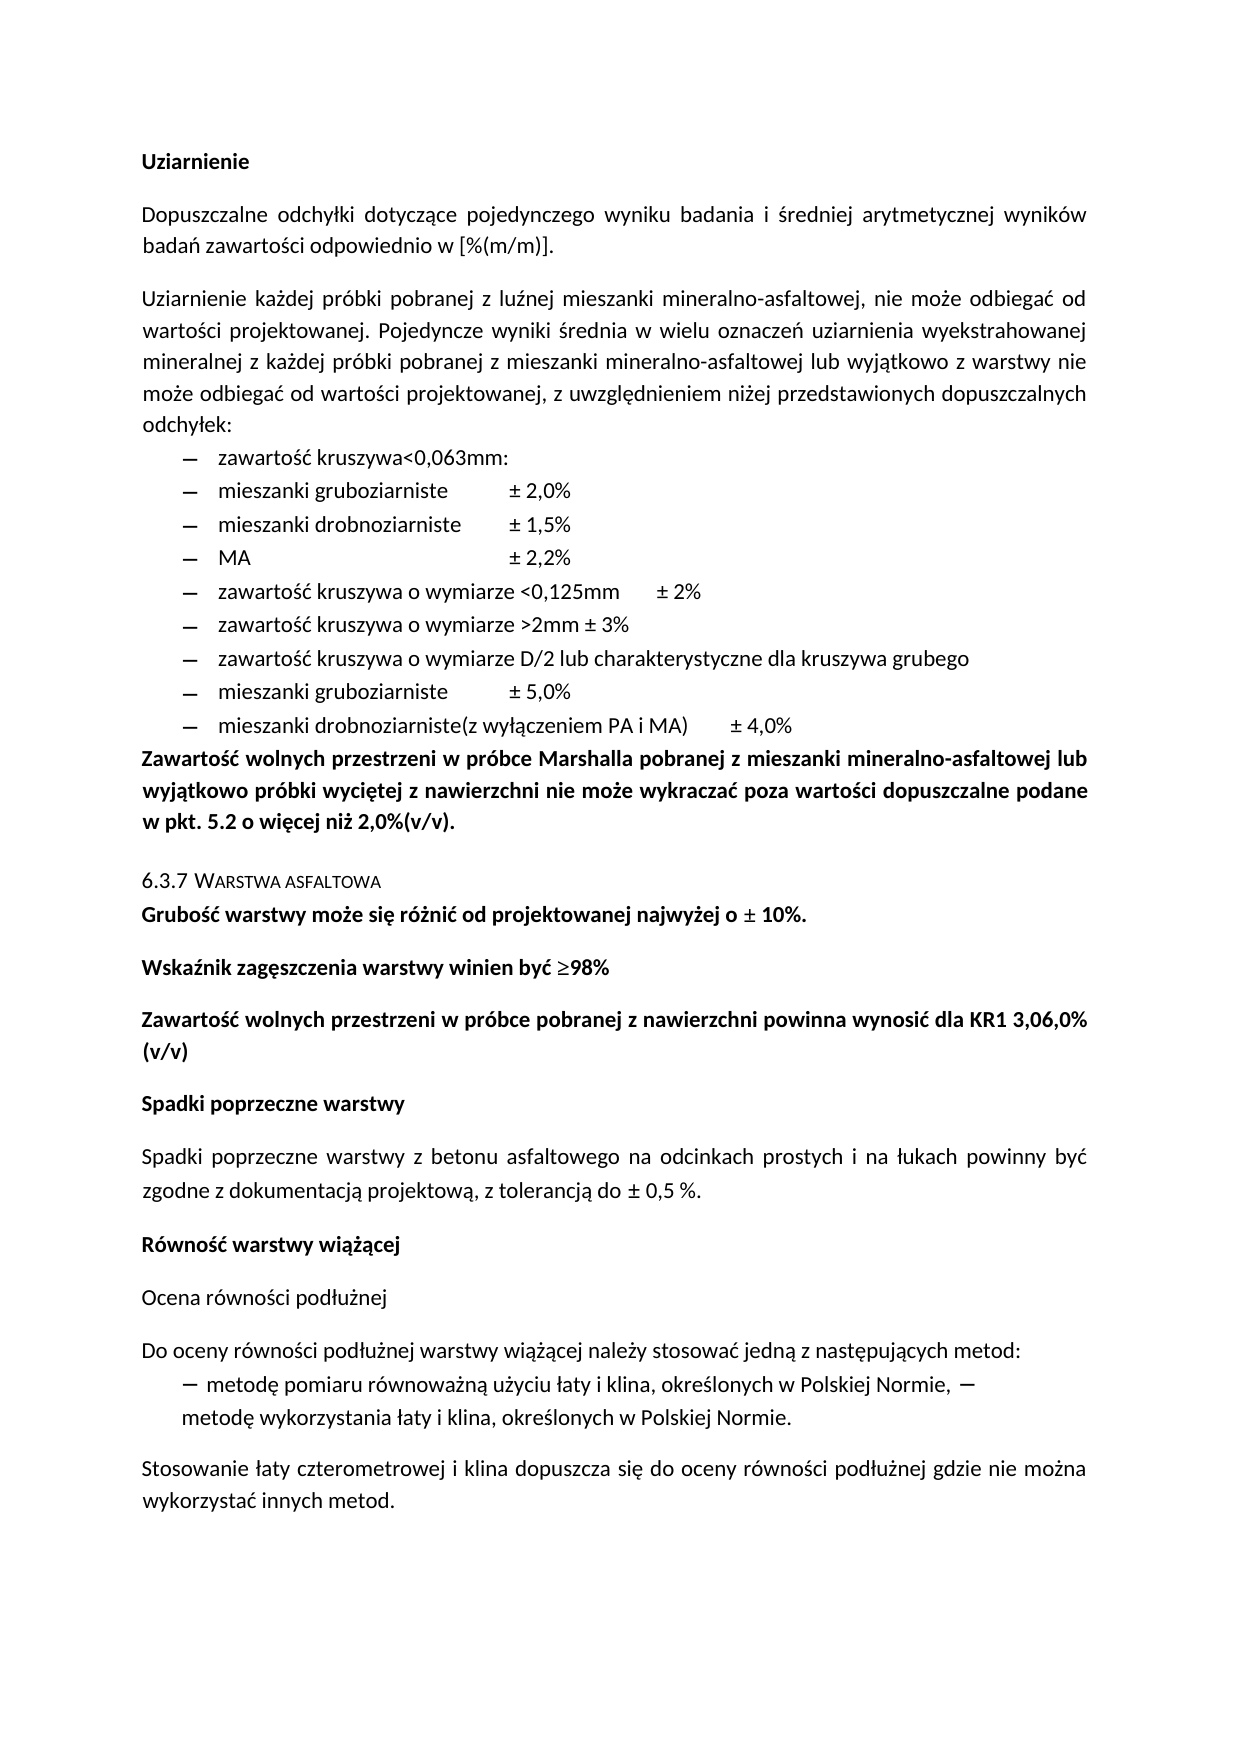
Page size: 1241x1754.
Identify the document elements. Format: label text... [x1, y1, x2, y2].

subtitle 6.3.7 WARSTWA ASFALTOWA [141, 866, 1092, 894]
text Stosowanie łaty czterometrowej i klina dopuszcza się do oceny równości podłużnej gdzie nie można wykorzystać innych metod. [141, 1454, 1088, 1514]
text Wskaźnik zagęszczenia warstwy winien być ≥98% [141, 953, 1089, 981]
text Spadki poprzeczne warstwy z betonu asfaltowego na odcinkach prostych i na łukach powinny być zgodne z dokumentacją projektową, z tolerancją do ± 0,5 %. [141, 1142, 1088, 1206]
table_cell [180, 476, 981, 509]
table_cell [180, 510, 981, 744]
text Dopuszczalne odchyłki dotyczące pojedynczego wyniku badania i średniej arytmetycznej wyników badań zawartości odpowiednio w [%(m/m)]. [141, 200, 1088, 260]
text Uziarnienie każdej próbki pobranej z luźnej mieszanki mineralno-asfaltowej, nie może odbiegać od wartości projektowanej. Pojedyncze wyniki średnia w wielu oznaczeń uziarnienia wyekstrahowanej mineralnej z każdej próbki pobranej z mieszanki mineralno-asfaltowej lub wyjątkowo z warstwy nie może odbiegać od wartości projektowanej, z uwzględnieniem niżej przedstawionych dopuszczalnych odchyłek: [141, 284, 1088, 438]
text − metodę pomiaru równoważną użyciu łaty i klina, określonych w Polskiej Normie, − metodę wykorzystania łaty i klina, określonych w Polskiej Normie. [180, 1368, 977, 1431]
text Do oceny równości podłużnej warstwy wiążącej należy stosować jedną z następujących metod: [141, 1336, 1088, 1364]
text Ocena równości podłużnej [141, 1283, 1088, 1311]
text Zawartość wolnych przestrzeni w próbce Marshalla pobranej z mieszanki mineralno-asfaltowej lub wyjątkowo próbki wyciętej z nawierzchni nie może wykraczać poza wartości dopuszczalne podane w pkt. 5.2 o więcej niż 2,0%(v/v). [141, 744, 1089, 835]
subtitle Spadki poprzeczne warstwy [141, 1089, 1089, 1118]
subtitle Uziarnienie [141, 147, 1089, 175]
subtitle Równość warstwy wiążącej [141, 1230, 1089, 1258]
text Zawartość wolnych przestrzeni w próbce pobranej z nawierzchni powinna wynosić dla KR1 3,06,0% (v/v) [141, 1005, 1089, 1065]
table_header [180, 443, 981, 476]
text Grubość warstwy może się różnić od projektowanej najwyżej o ± 10%. [141, 900, 1089, 928]
